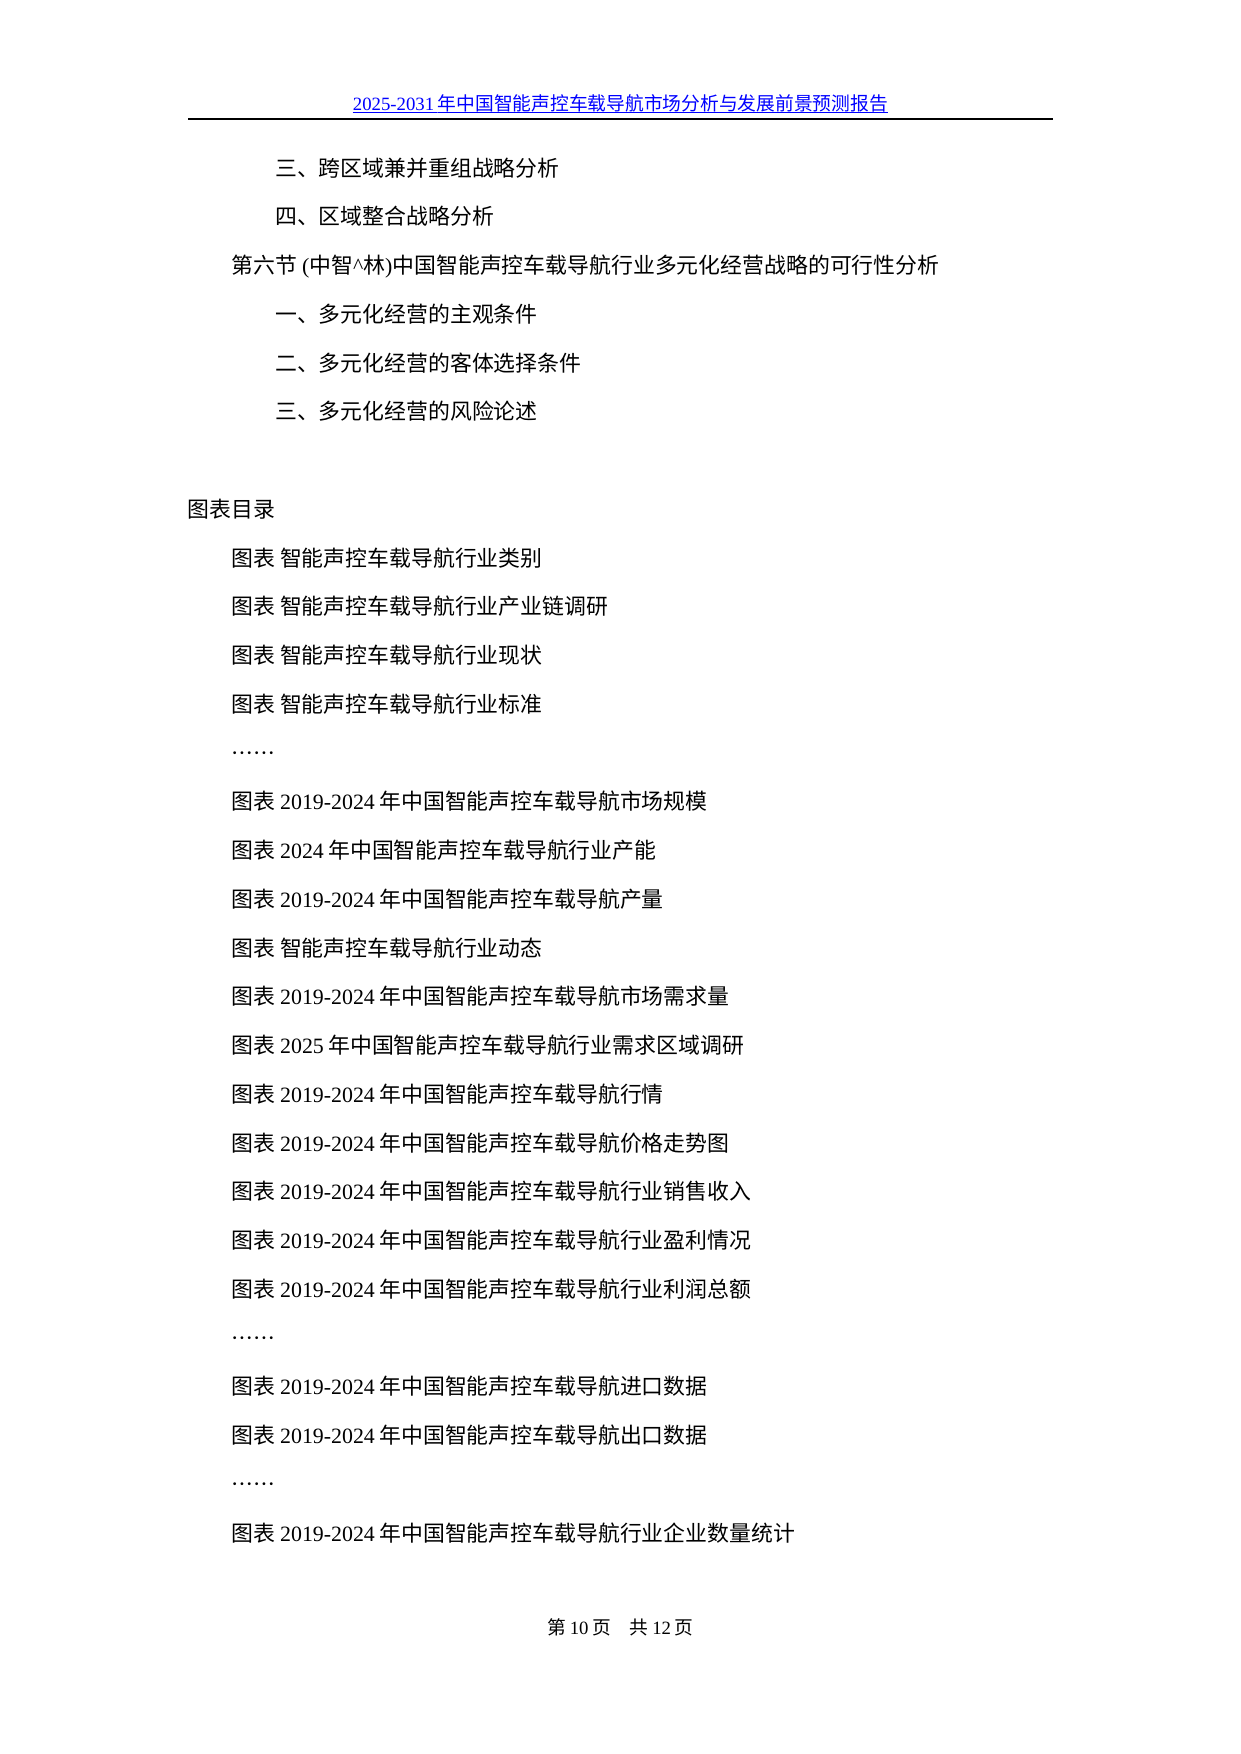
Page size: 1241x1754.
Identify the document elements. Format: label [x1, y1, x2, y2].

text [187, 150, 1053, 1548]
